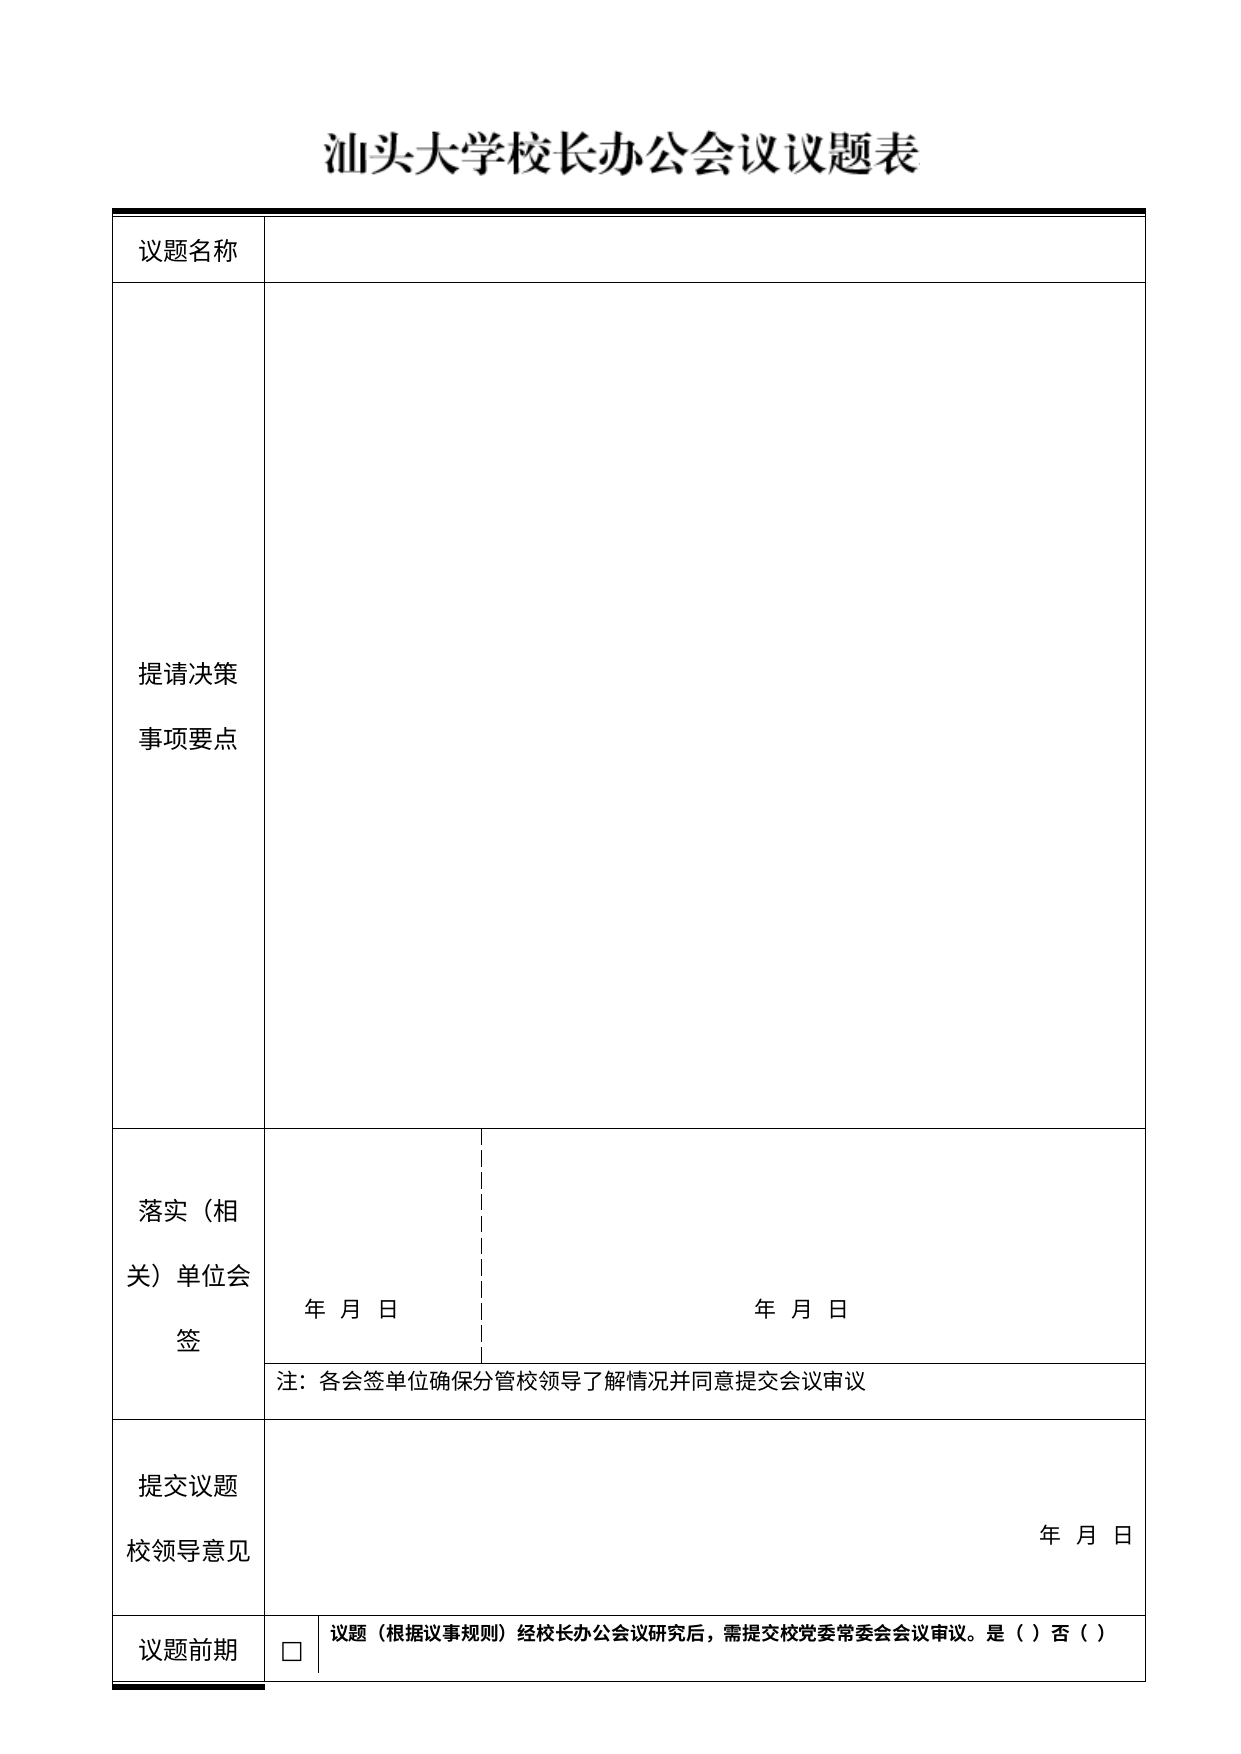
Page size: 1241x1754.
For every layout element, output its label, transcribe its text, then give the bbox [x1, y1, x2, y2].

table_cell 注：各会签单位确保分管校领导了解情况并同意提交会议审议 [265, 1364, 1145, 1419]
table_cell 年 月 日 [265, 1129, 481, 1362]
table_cell 年 月 日 [265, 1420, 1145, 1615]
table_cell 落实（相关）单位会签 [113, 1129, 264, 1419]
table_cell 议题（根据议事规则）经校长办公会议研究后，需提交校党委常委会会议审议。是（ ）否（ ） [319, 1616, 1145, 1681]
table_cell □ [265, 1616, 319, 1681]
table_header 议题名称 [113, 217, 264, 282]
table_cell 提交议题 校领导意见 [113, 1420, 264, 1615]
table_header [265, 217, 1145, 282]
table_cell 议题前期 准备情况 [113, 1616, 264, 1681]
table_cell [265, 283, 1145, 1128]
table_cell 提请决策 事项要点 [113, 283, 264, 1128]
table_cell 年 月 日 [481, 1129, 1145, 1362]
picture [320, 110, 920, 198]
